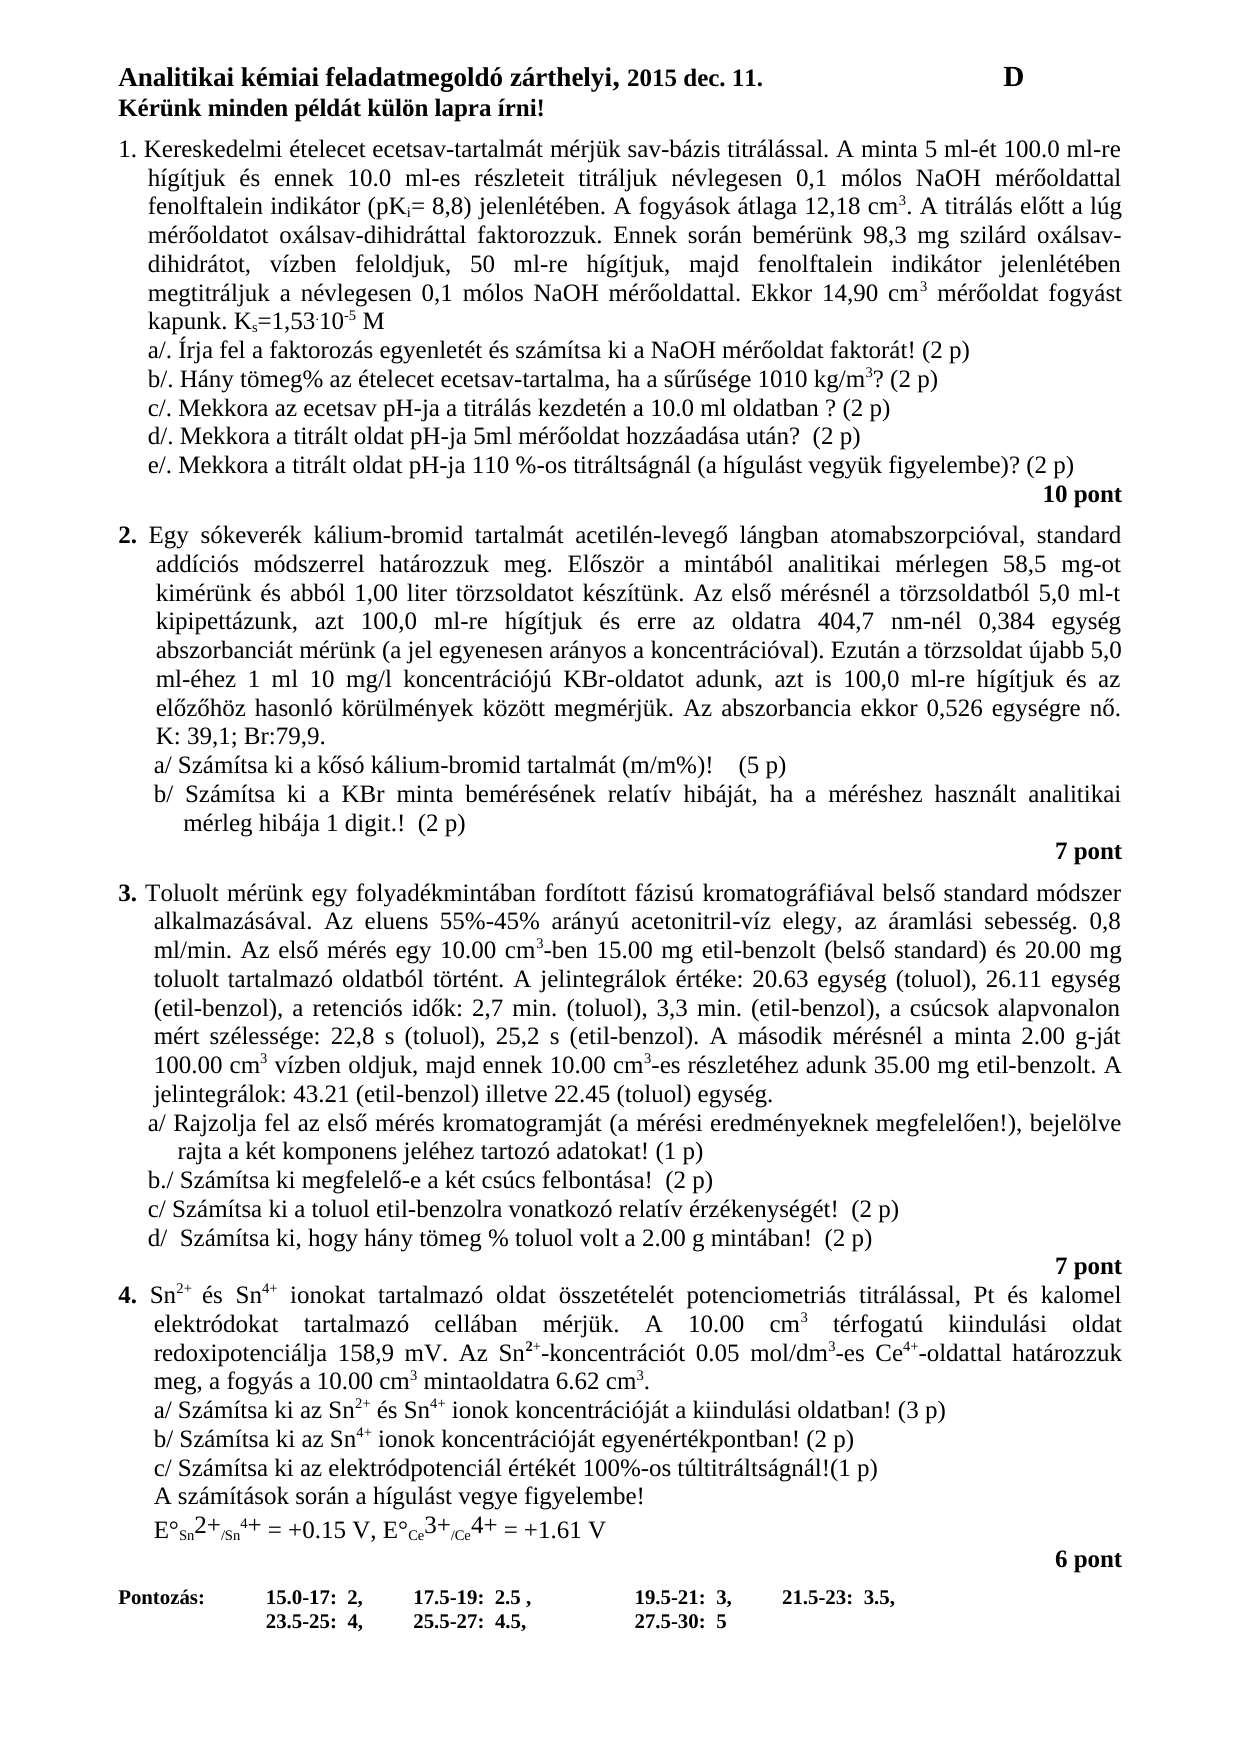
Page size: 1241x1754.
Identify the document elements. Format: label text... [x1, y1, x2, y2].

text c/ Számítsa ki a toluol etil-benzolra vonatkozó relatív érzékenységét! (2 p) (0.593) [148, 1194, 1122, 1223]
text Pontozás: 15.0-17: 2, 17.5-19: 2.5 , 19.5-21: 3, 21.5-23: 3.5, [118, 1585, 1122, 1609]
text 2. Egy sókeverék kálium-bromid tartalmát acetilén-levegő lángban atomabszorpcióval, standard addíciós módszerrel határozzuk meg. Először a mintából analitikai mérlegen 58,5 mg-ot kimérünk és abból 1,00 liter törzsoldatot készítünk. Az első mérésnél a törzsoldatból 5,0 ml-t kipipettázunk, azt 100,0 ml-re hígítjuk és erre az oldatra 404,7 nm-nél 0,384 egység abszorbanciát mérünk (a jel egyenesen arányos a koncentrációval). Ezután a törzsoldat újabb 5,0 ml-éhez 1 ml 10 mg/l koncentrációjú KBr-oldatot adunk, azt is 100,0 ml-re hígítjuk és az előzőhöz hasonló körülmények között megmérjük. Az abszorbancia ekkor 0,526 egységre nő. K: 39,1; Br:79,9. [118, 520, 1122, 750]
text 7 pont [118, 836, 1122, 865]
text 10 pont [118, 479, 1122, 508]
list 6 pont [185, 1544, 1122, 1572]
text b./ Számítsa ki megfelelő-e a két csúcs felbontása! (2 p) (Rs = 1,50, igen) [148, 1165, 1122, 1194]
text 1. Kereskedelmi ételecet ecetsav-tartalmát mérjük sav-bázis titrálással. A minta 5 ml-ét 100.0 ml-re hígítjuk és ennek 10.0 ml-es részleteit titráljuk névlegesen 0,1 mólos NaOH mérőoldattal fenolftalein indikátor (pKi= 8,8) jelenlétében. A fogyások átlaga 12,18 cm3. A titrálás előtt a lúg mérőoldatot oxálsav-dihidráttal faktorozzuk. Ennek során bemérünk 98,3 mg szilárd oxálsav-dihidrátot, vízben feloldjuk, 50 ml-re hígítjuk, majd fenolftalein indikátor jelenlétében megtitráljuk a névlegesen 0,1 mólos NaOH mérőoldattal. Ekkor 14,90 cm3 mérőoldat fogyást kapunk. Ks=1,53.10-5 M [118, 134, 1122, 335]
text b/ Számítsa ki az Sn4+ ionok koncentrációját egyenértékpontban! (2 p) (0.03 M) [153, 1424, 1122, 1453]
text Kérünk minden példát külön lapra írni! [118, 93, 1122, 121]
text a/. Írja fel a faktorozás egyenletét és számítsa ki a NaOH mérőoldat faktorát! (2 p) (1.047) [148, 335, 1122, 364]
text A számítások során a hígulást vegye figyelembe! [153, 1481, 1122, 1510]
text 23.5-25: 4, 25.5-27: 4.5, 27.5-30: 5 [118, 1609, 1122, 1633]
text a/ Számítsa ki a kősó kálium-bromid tartalmát (m/m%)! (5 p) (9,25 %) [153, 750, 1122, 779]
text 3. Toluolt mérünk egy folyadékmintában fordított fázisú kromatográfiával belső standard módszer alkalmazásával. Az eluens 55%-45% arányú acetonitril-víz elegy, az áramlási sebesség. 0,8 ml/min. Az első mérés egy 10.00 cm3-ben 15.00 mg etil-benzolt (belső standard) és 20.00 mg toluolt tartalmazó oldatból történt. A jelintegrálok értéke: 20.63 egység (toluol), 26.11 egység (etil-benzol), a retenciós idők: 2,7 min. (toluol), 3,3 min. (etil-benzol), a csúcsok alapvonalon mért szélessége: 22,8 s (toluol), 25,2 s (etil-benzol). A második mérésnél a minta 2.00 g-ját 100.00 cm3 vízben oldjuk, majd ennek 10.00 cm3-es részletéhez adunk 35.00 mg etil-benzolt. A jelintegrálok: 43.21 (etil-benzol) illetve 22.45 (toluol) egység. [118, 878, 1122, 1108]
text 7 pont [118, 1251, 1122, 1280]
text d/. Mekkora a titrált oldat pH-ja 5ml mérőoldat hozzáadása után? (2 p) (4.65) [148, 421, 1122, 450]
text E°Sn2+/Sn4+ = +0.15 V, E°Ce3+/Ce4+ = +1.61 V [153, 1510, 1122, 1544]
text d/ Számítsa ki, hogy hány tömeg % toluol volt a 2.00 g mintában! (2 p) (15,34 %) [118, 1223, 1122, 1251]
text c/ Számítsa ki az elektródpotenciál értékét 100%-os túltitráltságnál!(1 p) (1.61 V) [153, 1453, 1122, 1481]
text c/. Mekkora az ecetsav pH-ja a titrálás kezdetén a 10.0 ml oldatban ? (2 p) (2.85) [148, 393, 1122, 421]
text 4. Sn2+ és Sn4+ ionokat tartalmazó oldat összetételét potenciometriás titrálással, Pt és kalomel elektródokat tartalmazó cellában mérjük. A 10.00 cm3 térfogatú kiindulási oldat redoxipotenciálja 158,9 mV. Az Sn2+-koncentrációt 0.05 mol/dm3-es Ce4+-oldattal határozzuk meg, a fogyás a 10.00 cm3 mintaoldatra 6.62 cm3. [118, 1280, 1122, 1395]
text b/. Hány tömeg% az ételecet ecetsav-tartalma, ha a sűrűsége 1010 kg/m3? (2 p) (15.15 %) [148, 364, 1122, 393]
title Analitikai kémiai feladatmegoldó zárthelyi, 2015 dec. 11. D [118, 59, 1122, 93]
text e/. Mekkora a titrált oldat pH-ja 110 %-os titráltságnál (a hígulást vegyük figyelembe)? (2 p) (11.74) [148, 450, 1122, 479]
text a/ Számítsa ki az Sn2+ és Sn4+ ionok koncentrációját a kiindulási oldatban! (3 p) (Sn2+: 0.0166 M; Sn4+: 0.0332 M) [153, 1395, 1122, 1424]
text a/ Rajzolja fel az első mérés kromatogramját (a mérési eredményeknek megfelelően!), bejelölve rajta a két komponens jeléhez tartozó adatokat! (1 p) [148, 1108, 1122, 1165]
text b/ Számítsa ki a KBr minta bemérésének relatív hibáját, ha a méréshez használt analitikai mérleg hibája 1 digit.! (2 p) (0,17 %) [153, 779, 1122, 836]
